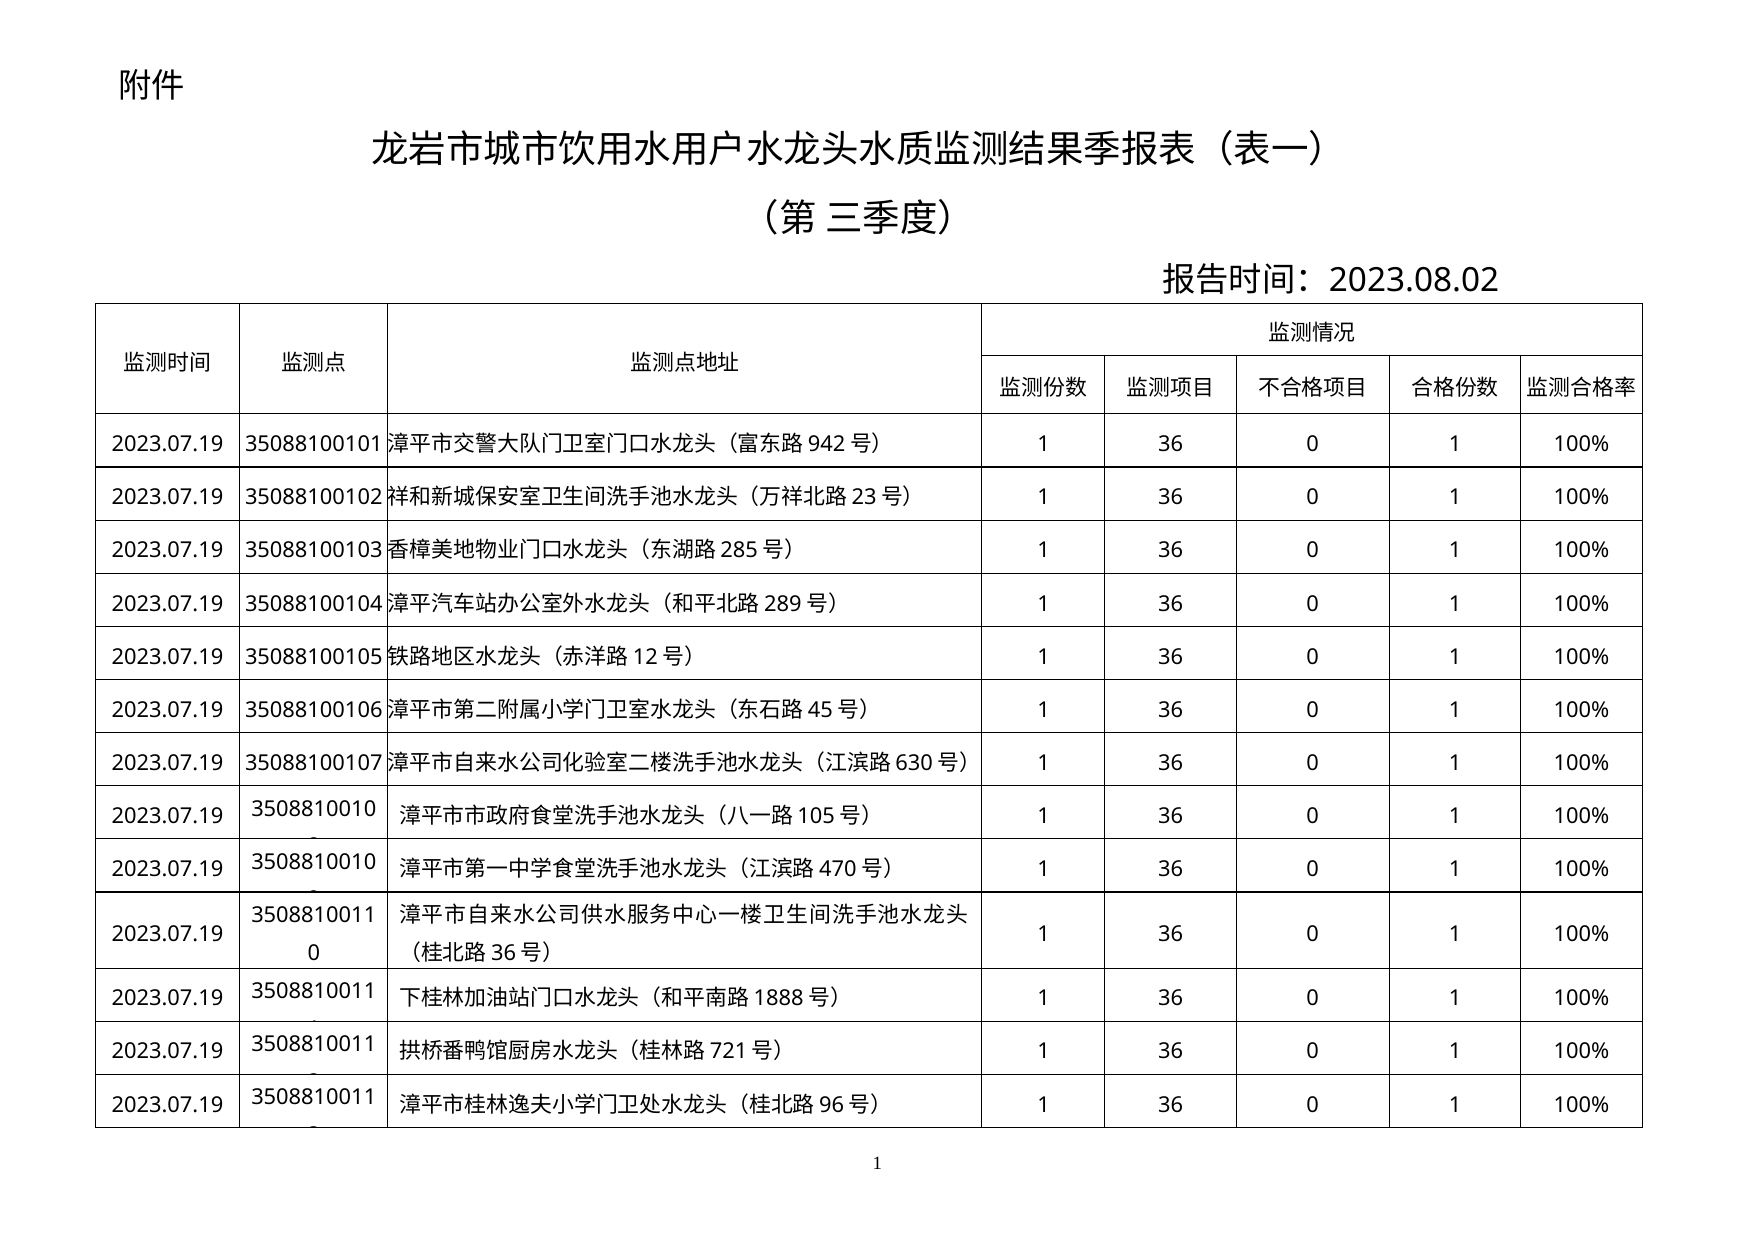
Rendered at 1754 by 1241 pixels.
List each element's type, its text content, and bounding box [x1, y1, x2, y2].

table_cell 2023.07.19 [96, 786, 239, 838]
table_cell 35088100104 [240, 574, 387, 626]
table_cell 0 [1237, 574, 1389, 626]
table_cell 35088100108 [240, 786, 387, 838]
table_cell 100% [1521, 414, 1642, 466]
table_cell 1 [1390, 733, 1520, 785]
table_cell 35088100102 [240, 468, 387, 519]
table_header 监测点 [240, 304, 387, 413]
table_cell 0 [1237, 733, 1389, 785]
table_cell 漳平市第二附属小学门卫室水龙头（东石路45号） [388, 680, 981, 732]
table_cell 监测份数 [982, 356, 1104, 413]
table_cell 35088100106 [240, 680, 387, 732]
table_cell 100% [1521, 1022, 1642, 1074]
table_cell 2023.07.19 [96, 969, 239, 1021]
text 附件 [118, 59, 1636, 107]
table_cell 2023.07.19 [96, 414, 239, 466]
table_cell 35088100110 [240, 893, 387, 967]
table_cell 0 [1237, 680, 1389, 732]
table_cell 香樟美地物业门口水龙头（东湖路285号） [388, 521, 981, 573]
table_cell 35088100107 [240, 733, 387, 785]
table_cell 不合格项目 [1237, 356, 1389, 413]
table_cell 35088100109 [240, 839, 387, 891]
table_cell 1 [982, 839, 1104, 891]
table_cell 100% [1521, 786, 1642, 838]
table_cell 36 [1105, 468, 1236, 519]
table_cell 0 [1237, 1075, 1389, 1127]
table_header 监测时间 [96, 304, 239, 413]
table_cell 祥和新城保安室卫生间洗手池水龙头（万祥北路23号） [388, 468, 981, 519]
table_cell 1 [982, 521, 1104, 573]
table_cell 1 [1390, 1022, 1520, 1074]
table_cell 1 [982, 1075, 1104, 1127]
table_cell 0 [1237, 627, 1389, 679]
table_cell 36 [1105, 893, 1236, 967]
table_cell 1 [982, 786, 1104, 838]
table_cell 36 [1105, 521, 1236, 573]
table_cell 1 [982, 574, 1104, 626]
table_cell 合格份数 [1390, 356, 1520, 413]
table_cell 36 [1105, 733, 1236, 785]
table_cell 2023.07.19 [96, 468, 239, 519]
table_cell 漳平市第一中学食堂洗手池水龙头（江滨路470号） [388, 839, 981, 891]
table_cell 1 [1390, 680, 1520, 732]
text （第 三季度） [81, 176, 1636, 245]
table_cell 铁路地区水龙头（赤洋路12号） [388, 627, 981, 679]
table_cell 2023.07.19 [96, 574, 239, 626]
table_cell 36 [1105, 627, 1236, 679]
table_cell 2023.07.19 [96, 893, 239, 967]
table_cell 1 [1390, 786, 1520, 838]
text 龙岩市城市饮用水用户水龙头水质监测结果季报表（表一） [81, 107, 1636, 176]
table_cell 100% [1521, 680, 1642, 732]
table_cell 36 [1105, 1022, 1236, 1074]
table_cell 0 [1237, 1022, 1389, 1074]
table_cell 36 [1105, 969, 1236, 1021]
table_cell 0 [1237, 839, 1389, 891]
table_cell 36 [1105, 1075, 1236, 1127]
table_cell 1 [1390, 1075, 1520, 1127]
table_cell 0 [1237, 969, 1389, 1021]
table_cell 2023.07.19 [96, 733, 239, 785]
table_cell 1 [1390, 574, 1520, 626]
table_cell 0 [1237, 414, 1389, 466]
table_cell 36 [1105, 786, 1236, 838]
table_cell 35088100113 [240, 1075, 387, 1127]
table_cell 1 [982, 893, 1104, 967]
table_cell 0 [1237, 893, 1389, 967]
table_cell 1 [982, 733, 1104, 785]
table_cell 2023.07.19 [96, 839, 239, 891]
table_cell 100% [1521, 468, 1642, 519]
table_cell 监测合格率 [1521, 356, 1642, 413]
table_cell 1 [1390, 521, 1520, 573]
table_cell 监测项目 [1105, 356, 1236, 413]
table_cell 1 [982, 414, 1104, 466]
table_cell 1 [1390, 468, 1520, 519]
table_cell 2023.07.19 [96, 1022, 239, 1074]
table_cell 35088100101 [240, 414, 387, 466]
table_cell 35088100103 [240, 521, 387, 573]
table_cell 漳平市自来水公司化验室二楼洗手池水龙头（江滨路630号） [388, 733, 981, 785]
table_cell 1 [982, 1022, 1104, 1074]
table_cell 漳平市交警大队门卫室门口水龙头（富东路942号） [388, 414, 981, 466]
table_cell 2023.07.19 [96, 521, 239, 573]
table_cell 100% [1521, 733, 1642, 785]
table_header 监测情况 [982, 304, 1642, 354]
table_cell 漳平市自来水公司供水服务中心一楼卫生间洗手池水龙头（桂北路36号） [388, 893, 981, 967]
table_cell 0 [1237, 468, 1389, 519]
table_cell 35088100105 [240, 627, 387, 679]
table_cell 2023.07.19 [96, 1075, 239, 1127]
table_cell 100% [1521, 1075, 1642, 1127]
table_header 监测点地址 [388, 304, 981, 413]
table_cell 35088100111 [240, 969, 387, 1021]
table_cell 36 [1105, 680, 1236, 732]
table_cell 100% [1521, 521, 1642, 573]
table_cell 漳平市市政府食堂洗手池水龙头（八一路105号） [388, 786, 981, 838]
table_cell 35088100112 [240, 1022, 387, 1074]
table_cell 1 [982, 680, 1104, 732]
table_cell 100% [1521, 839, 1642, 891]
text 报告时间：2023.08.02 [118, 245, 1636, 303]
table_cell 100% [1521, 627, 1642, 679]
table_cell 0 [1237, 521, 1389, 573]
table_cell 1 [1390, 414, 1520, 466]
table_cell 100% [1521, 969, 1642, 1021]
table_cell 漳平汽车站办公室外水龙头（和平北路289号） [388, 574, 981, 626]
table_cell 1 [1390, 893, 1520, 967]
table_cell 100% [1521, 893, 1642, 967]
table_cell 1 [1390, 627, 1520, 679]
table_cell 2023.07.19 [96, 680, 239, 732]
table_cell 36 [1105, 414, 1236, 466]
table_cell 1 [1390, 969, 1520, 1021]
table_cell 下桂林加油站门口水龙头（和平南路1888号） [388, 969, 981, 1021]
table_cell 100% [1521, 574, 1642, 626]
table_cell 1 [982, 969, 1104, 1021]
table_cell 2023.07.19 [96, 627, 239, 679]
table_cell 36 [1105, 839, 1236, 891]
table_cell 拱桥番鸭馆厨房水龙头（桂林路721号） [388, 1022, 981, 1074]
table_cell 36 [1105, 574, 1236, 626]
table_cell 0 [1237, 786, 1389, 838]
table_cell 1 [982, 468, 1104, 519]
table_cell 漳平市桂林逸夫小学门卫处水龙头（桂北路96号） [388, 1075, 981, 1127]
table_cell 1 [982, 627, 1104, 679]
table_cell 1 [1390, 839, 1520, 891]
